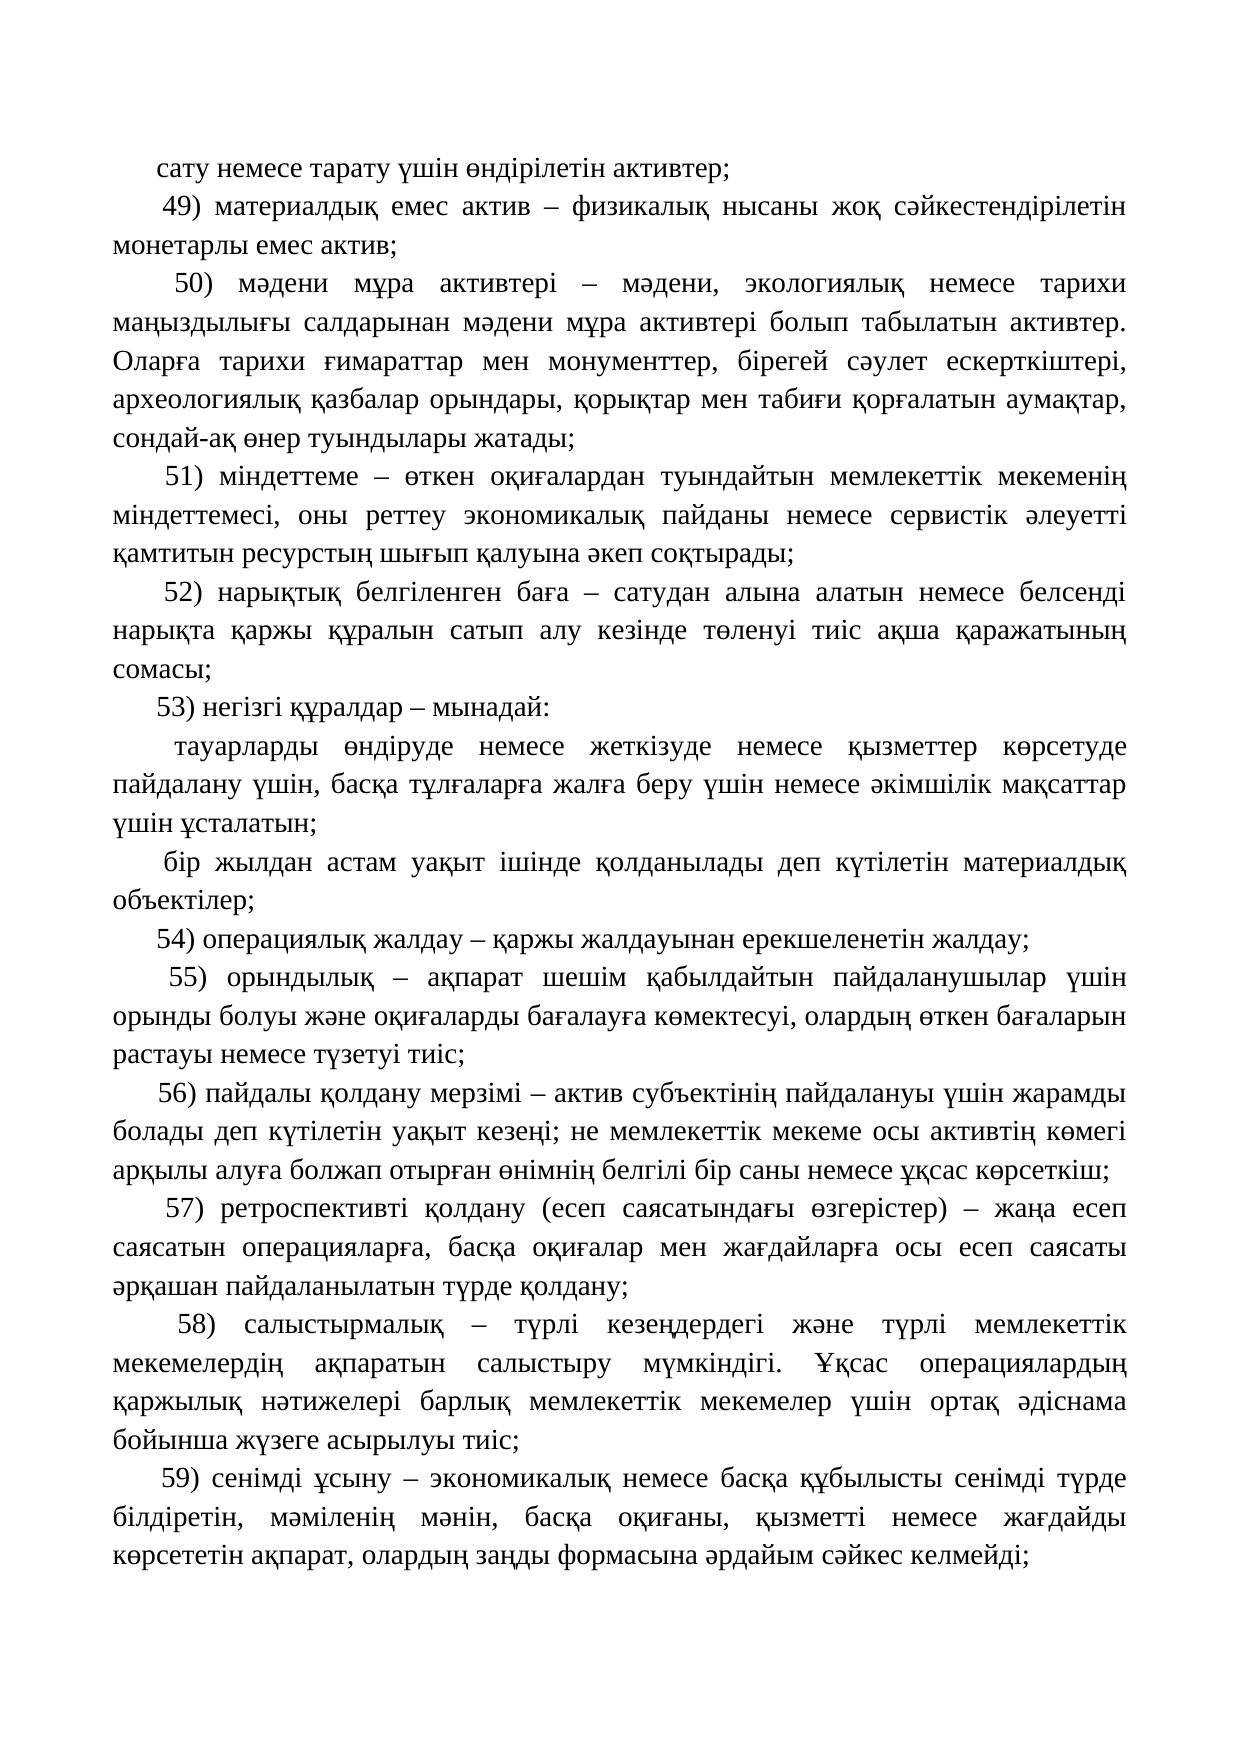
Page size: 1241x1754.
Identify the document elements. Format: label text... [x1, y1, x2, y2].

text тауарларды өндіруде немесе жеткізуде немесе қызметтер көрсетуде пайдалану үшін, басқа тұлғаларға жалға беру үшін немесе әкімшілік мақсаттар үшін ұсталатын; [112, 728, 1128, 839]
text 56) пайдалы қолдану мерзімі – актив субъектінің пайдалануы үшін жарамды болады деп күтілетін уақыт кезеңі; не мемлекеттік мекеме осы активтің көмегі арқылы алуға болжап отырған өнімнің белгілі бір саны немесе ұқсас көрсеткіш; [112, 1075, 1128, 1186]
text 50) мәдени мұра активтері – мәдени, экологиялық немесе тарихи маңыздылығы салдарынан мәдени мұра активтері болып табылатын активтер. Оларға тарихи ғимараттар мен монументтер, бірегей сәулет ескерткіштері, археологиялық қазбалар орындары, қорықтар мен табиғи қорғалатын аумақтар, сондай-ақ өнер туындылары жатады; [112, 266, 1128, 453]
text 54) операциялық жалдау – қаржы жалдауынан ерекшеленетін жалдау; [112, 921, 1128, 954]
text сату немесе тарату үшін өндірілетін активтер; [112, 150, 1128, 183]
text 51) міндеттеме – өткен оқиғалардан туындайтын мемлекеттік мекеменің міндеттемесі, оны реттеу экономикалық пайданы немесе сервистік әлеуетті қамтитын ресурстың шығып қалуына әкеп соқтырады; [112, 458, 1128, 569]
text 53) негізгі құралдар – мынадай: [112, 689, 1128, 723]
text 59) сенімді ұсыну – экономикалық немесе басқа құбылысты сенімді түрде білдіретін, мәміленің мәнін, басқа оқиғаны, қызметті немесе жағдайды көрсететін ақпарат, олардың заңды формасына әрдайым сәйкес келмейді; [112, 1460, 1128, 1571]
text 57) ретроспективті қолдану (есеп саясатындағы өзгерістер) – жаңа есеп саясатын операцияларға, басқа оқиғалар мен жағдайларға осы есеп саясаты әрқашан пайдаланылатын түрде қолдану; [112, 1191, 1128, 1301]
text 58) салыстырмалық – түрлі кезеңдердегі және түрлі мемлекеттік мекемелердің ақпаратын салыстыру мүмкіндігі. Ұқсас операциялардың қаржылық нәтижелері барлық мемлекеттік мекемелер үшін ортақ әдіснама бойынша жүзеге асырылуы тиіс; [112, 1306, 1128, 1455]
text 55) орындылық – ақпарат шешім қабылдайтын пайдаланушылар үшін орынды болуы және оқиғаларды бағалауға көмектесуі, олардың өткен бағаларын растауы немесе түзетуі тиіс; [112, 959, 1128, 1070]
text 49) материалдық емес актив – физикалық нысаны жоқ сәйкестендірілетін монетарлы емес актив; [112, 188, 1128, 261]
text бір жылдан астам уақыт ішінде қолданылады деп күтілетін материалдық объектілер; [112, 844, 1128, 916]
text 52) нарықтық белгіленген баға – сатудан алына алатын немесе белсенді нарықта қаржы құралын сатып алу кезінде төленуі тиіс ақша қаражатының сомасы; [112, 574, 1128, 684]
